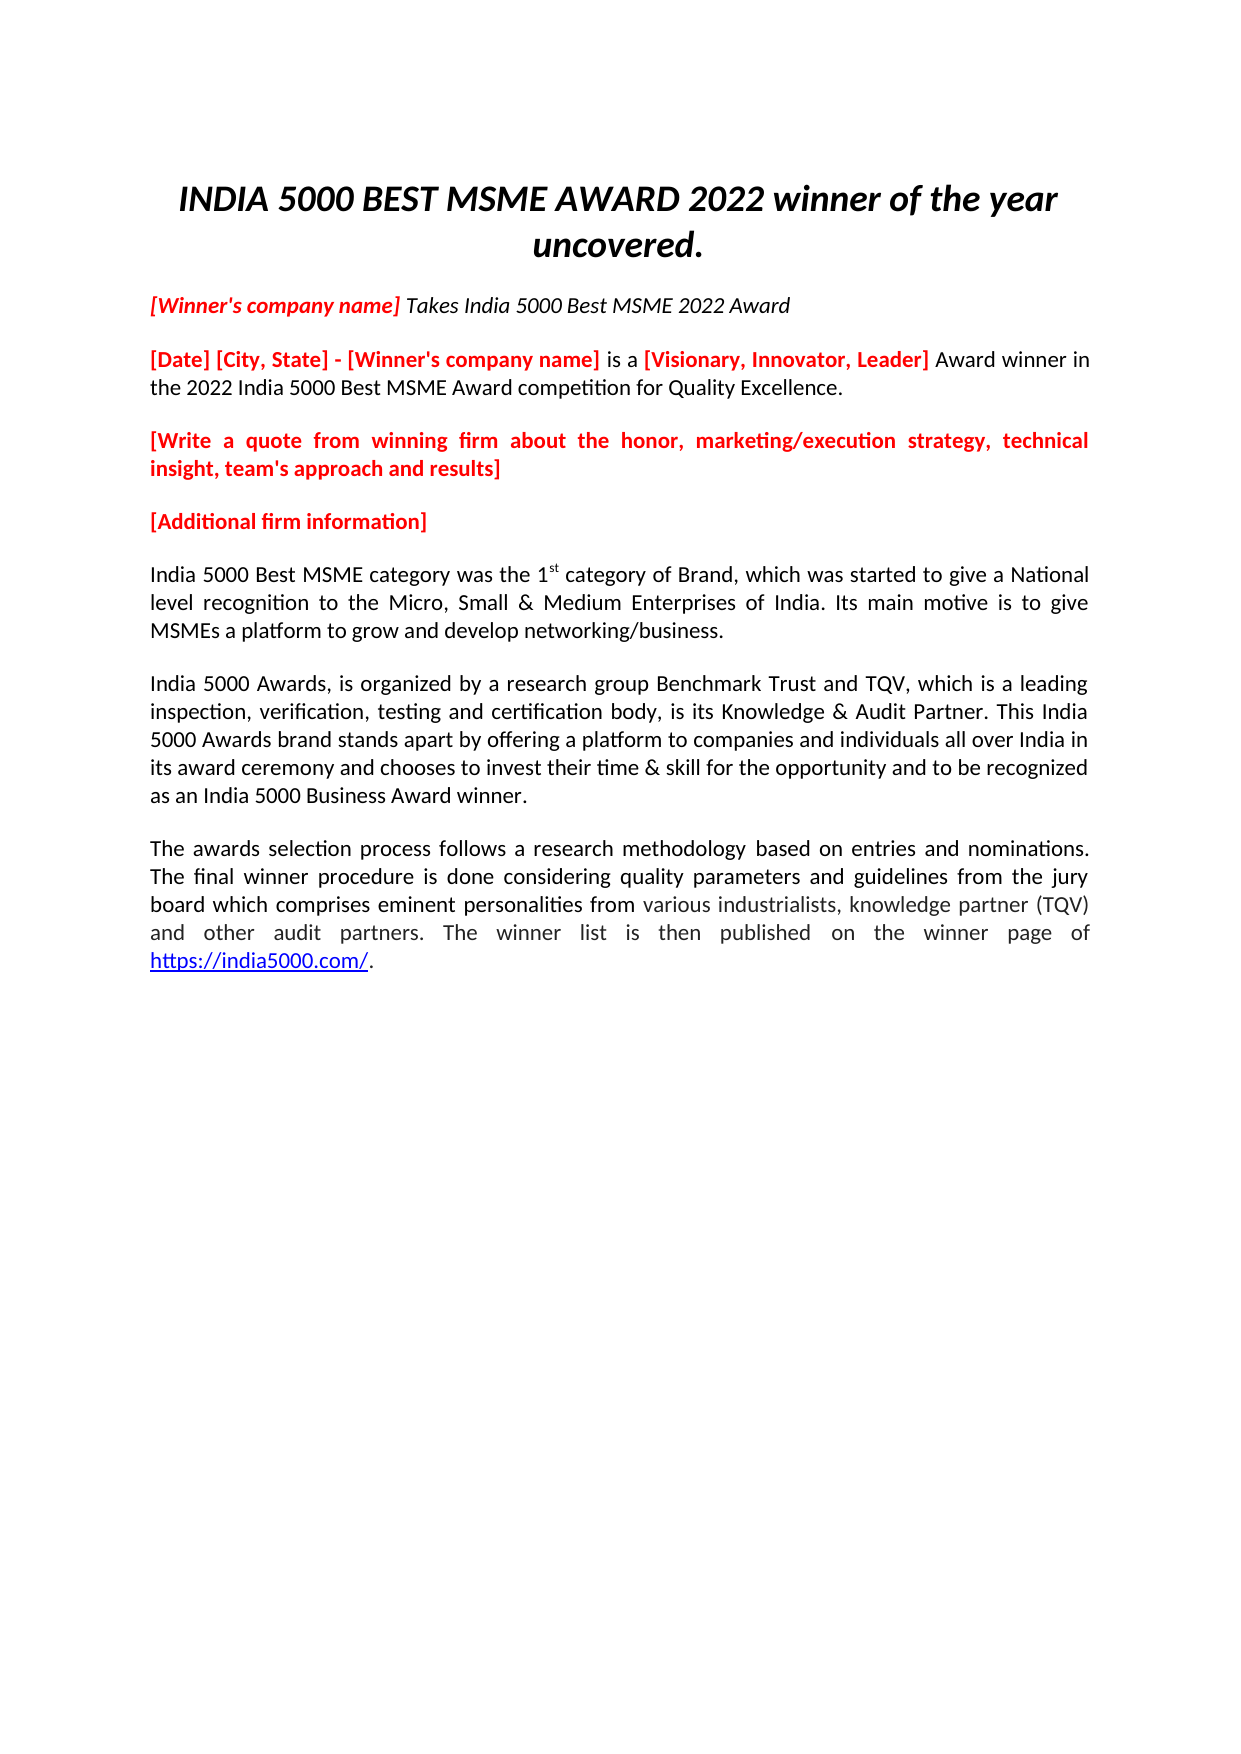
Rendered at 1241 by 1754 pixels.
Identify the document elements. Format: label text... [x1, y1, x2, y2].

text [Additional firm information] [150, 507, 1090, 535]
text [Write a quote from winning firm about the honor, marketing/execution strategy, technical insight, team's approach and results] [150, 426, 1090, 482]
text The awards selection process follows a research methodology based on entries and nominations. The final winner procedure is done considering quality parameters and guidelines from the jury board which comprises eminent personalities from various industrialists, knowledge partner (TQV) and other audit partners. The winner list is then published on the winner page of https://india5000.com/. [150, 918, 1090, 974]
text India 5000 Awards, is organized by a research group Benchmark Trust and TQV, which is a leading inspection, verification, testing and certification body, is its Knowledge & Audit Partner. This India 5000 Awards brand stands apart by offering a platform to companies and individuals all over India in its award ceremony and chooses to invest their time & skill for the opportunity and to be recognized as an India 5000 Business Award winner. [150, 669, 1090, 809]
text INDIA 5000 BEST MSME AWARD 2022 winner of the year uncovered. [150, 175, 1090, 267]
text India 5000 Best MSME category was the 1st category of Brand, which was started to give a National level recognition to the Micro, Small & Medium Enterprises of India. Its main motive is to give MSMEs a platform to grow and develop networking/business. [150, 560, 1090, 644]
text [Date] [City, State] - [Winner's company name] is a [Visionary, Innovator, Leader] Award winner in the 2022 India 5000 Best MSME Award competition for Quality Excellence. [150, 345, 1090, 401]
text The awards selection process follows a research methodology based on entries and nominations. The final winner procedure is done considering quality parameters and guidelines from the jury board which comprises eminent personalities from various industrialists, knowledge partner (TQV) and other audit partners. The winner list is then published on the winner page of https://india5000.com/. [150, 834, 1090, 918]
text [Winner's company name] Takes India 5000 Best MSME 2022 Award [150, 292, 1090, 320]
